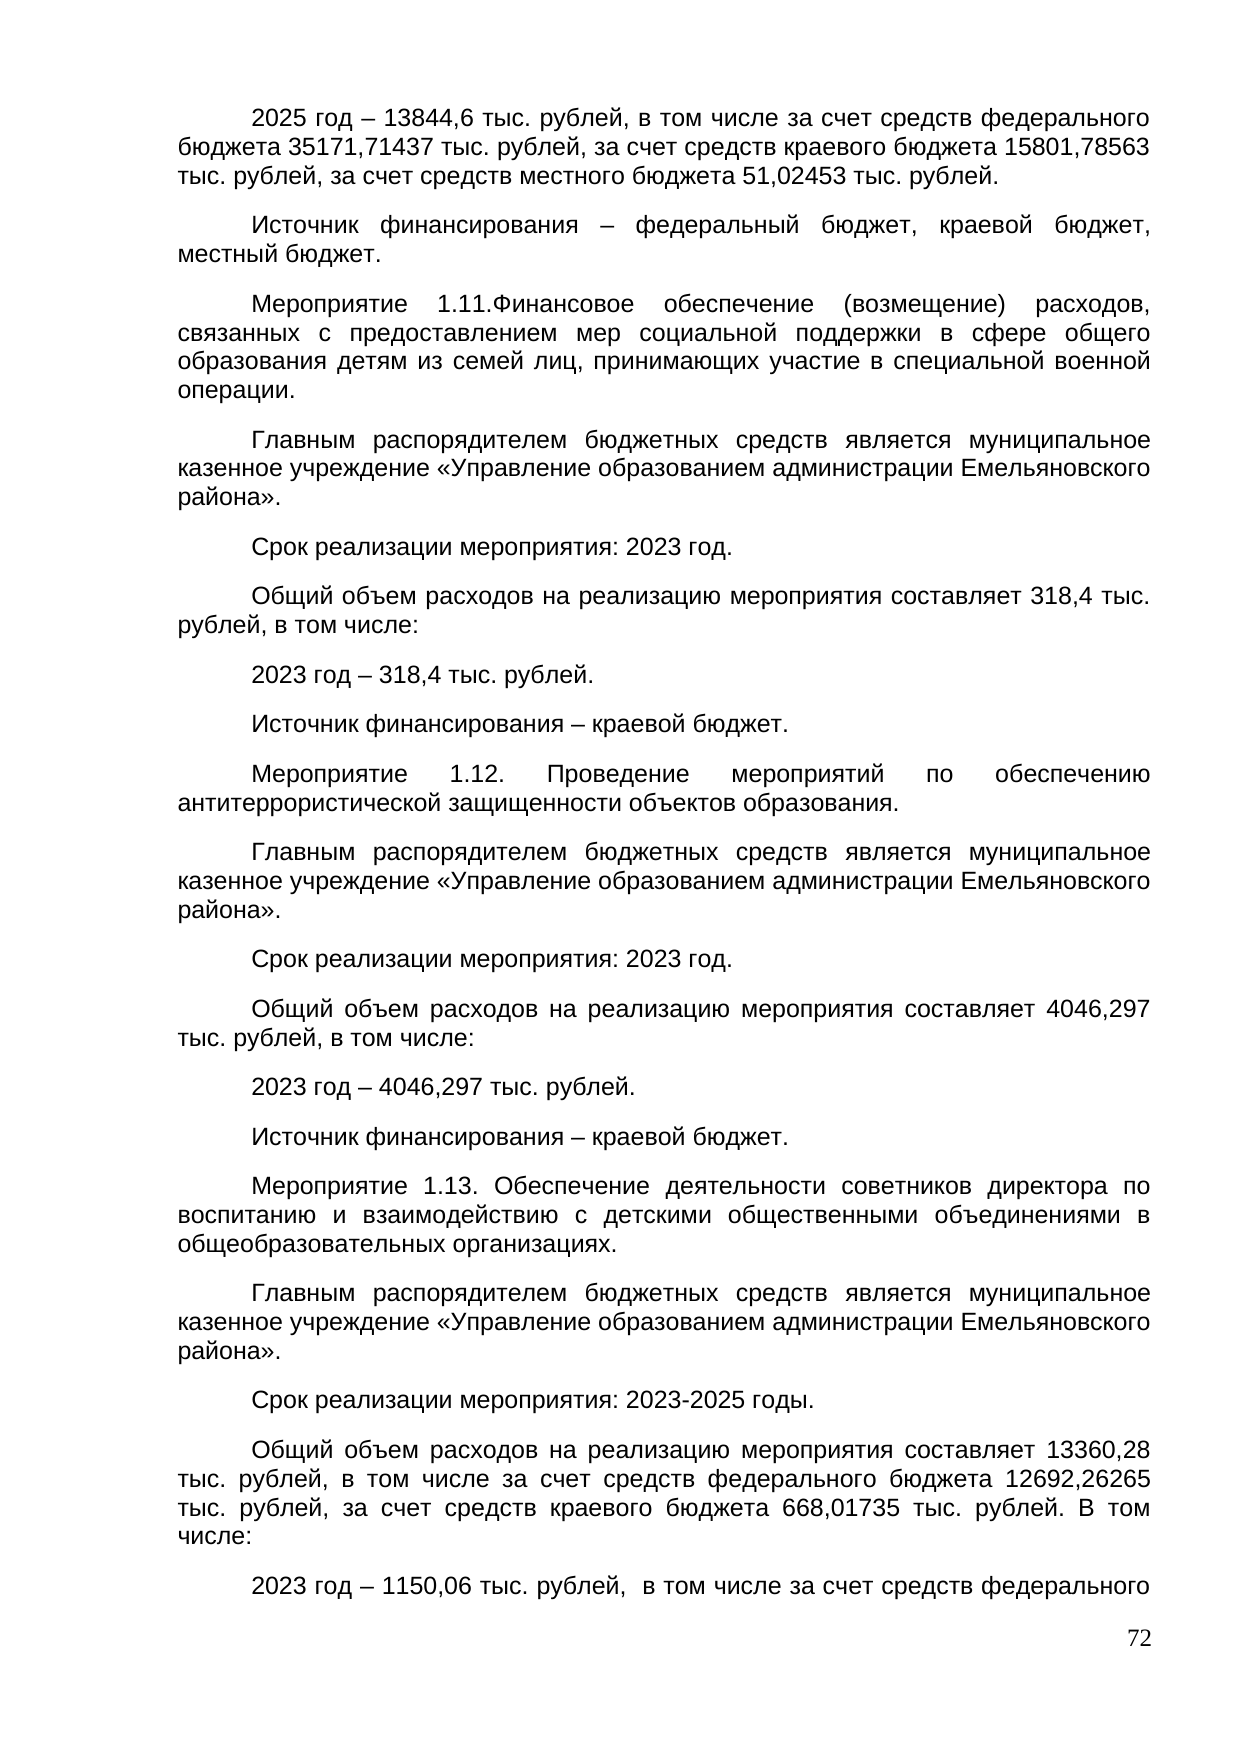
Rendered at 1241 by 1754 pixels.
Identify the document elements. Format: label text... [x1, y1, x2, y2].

text Мероприятие 1.11.Финансовое обеспечение (возмещение) расходов, связанных с предоставлением мер социальной поддержки в сфере общего образования детям из семей лиц, принимающих участие в специальной военной операции. [177, 289, 1152, 404]
text Общий объем расходов на реализацию мероприятия составляет 318,4 тыс. рублей, в том числе: [177, 581, 1152, 639]
text Мероприятие 1.12. Проведение мероприятий по обеспечению антитеррористической защищенности объектов образования. [177, 759, 1152, 816]
text Мероприятие 1.13. Обеспечение деятельности советников директора по воспитанию и взаимодействию с детскими общественными объединениями в общеобразовательных организациях. [177, 1171, 1152, 1258]
text Главным распорядителем бюджетных средств является муниципальное казенное учреждение «Управление образованием администрации Емельяновского района». [177, 837, 1152, 923]
text Источник финансирования – федеральный бюджет, краевой бюджет, местный бюджет. [177, 211, 1152, 268]
text Источник финансирования – краевой бюджет. [177, 709, 1152, 738]
text Срок реализации мероприятия: 2023 год. [177, 532, 1152, 561]
text Срок реализации мероприятия: 2023-2025 годы. [177, 1386, 1152, 1414]
text 2023 год – 318,4 тыс. рублей. [177, 660, 1152, 688]
text Общий объем расходов на реализацию мероприятия составляет 13360,28 тыс. рублей, в том числе за счет средств федерального бюджета 12692,26265 тыс. рублей, за счет средств краевого бюджета 668,01735 тыс. рублей. В том числе: [177, 1435, 1152, 1550]
text Главным распорядителем бюджетных средств является муниципальное казенное учреждение «Управление образованием администрации Емельяновского района». [177, 425, 1152, 511]
text Общий объем расходов на реализацию мероприятия составляет 4046,297 тыс. рублей, в том числе: [177, 994, 1152, 1051]
text 2023 год – 4046,297 тыс. рублей. [177, 1072, 1152, 1101]
text Источник финансирования – краевой бюджет. [177, 1122, 1152, 1151]
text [177, 1571, 1152, 1600]
text Главным распорядителем бюджетных средств является муниципальное казенное учреждение «Управление образованием администрации Емельяновского района». [177, 1278, 1152, 1365]
text 2025 год – 13844,6 тыс. рублей, в том числе за счет средств федерального бюджета 35171,71437 тыс. рублей, за счет средств краевого бюджета 15801,78563 тыс. рублей, за счет средств местного бюджета 51,02453 тыс. рублей. [177, 103, 1152, 190]
text Срок реализации мероприятия: 2023 год. [177, 944, 1152, 973]
